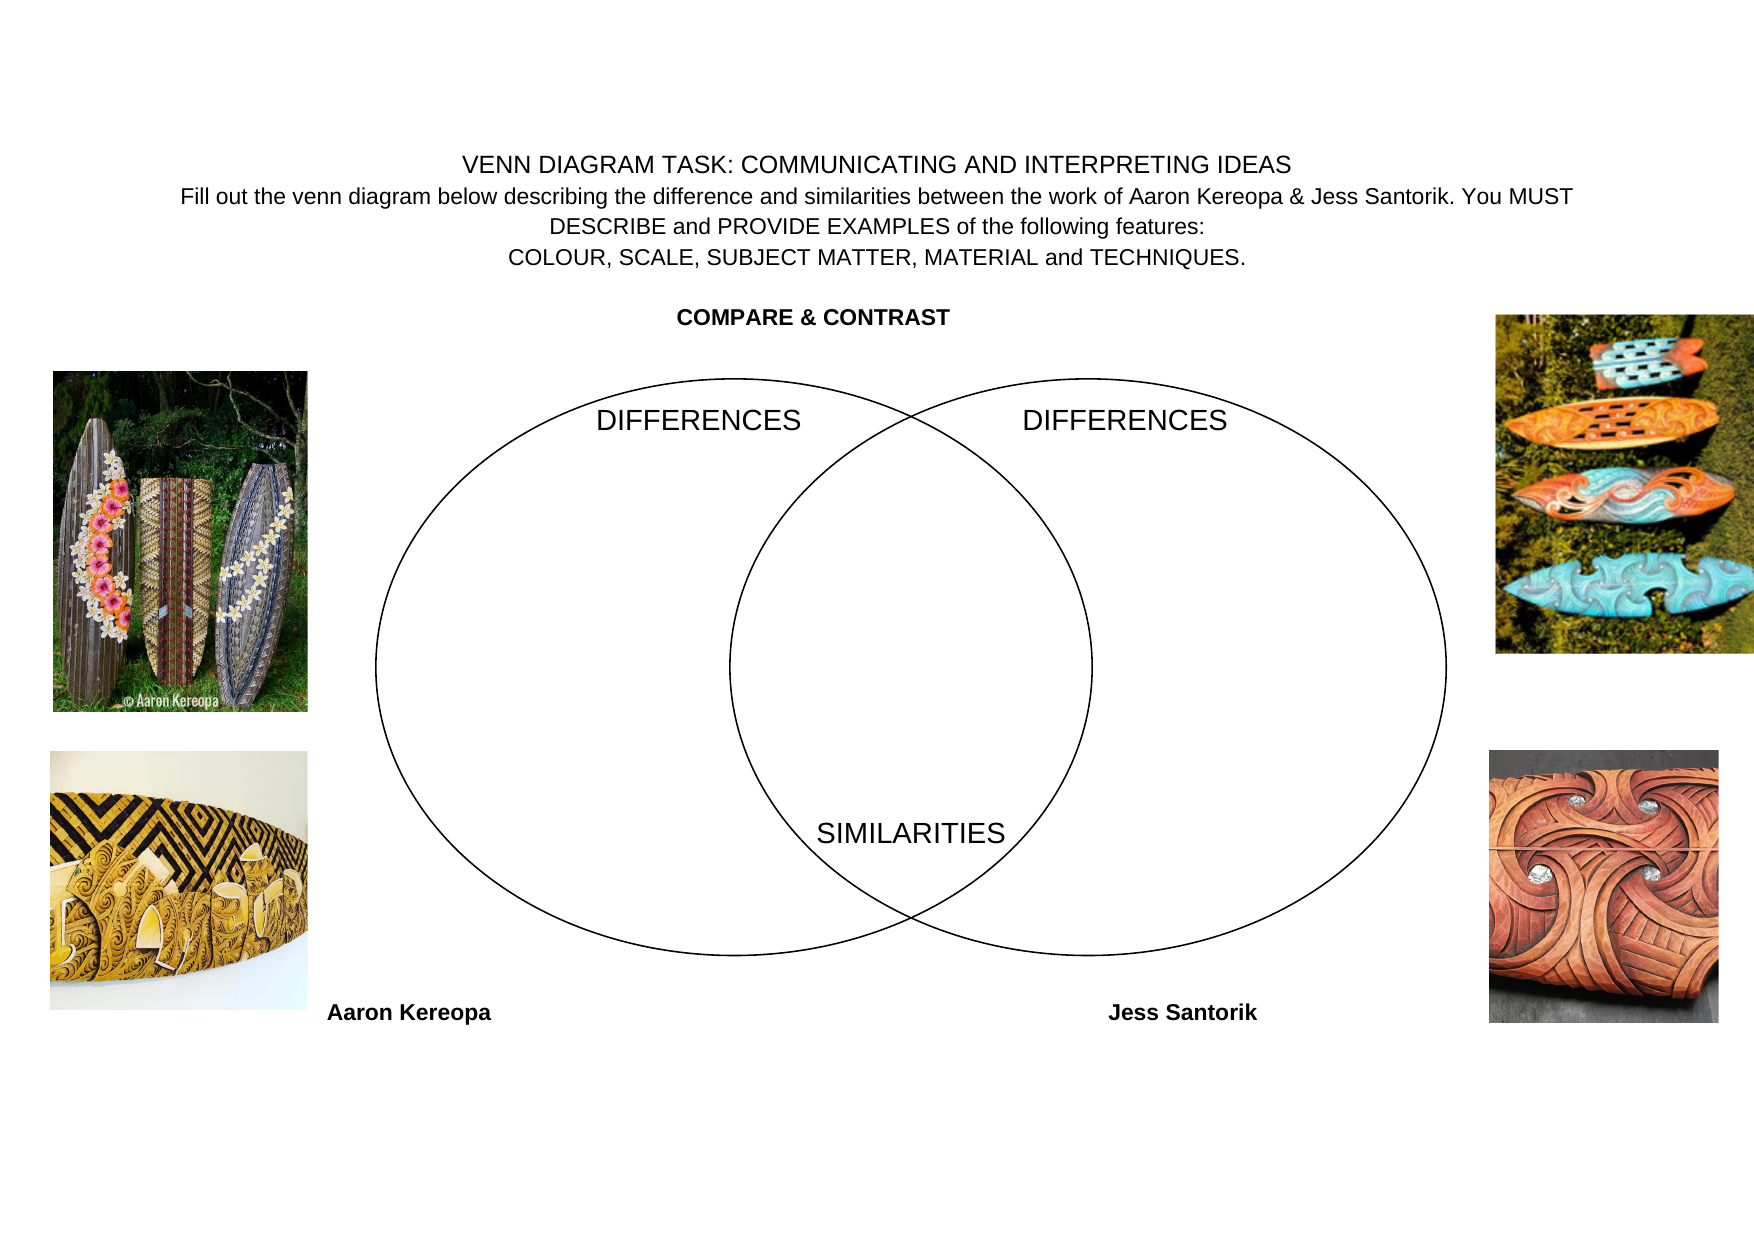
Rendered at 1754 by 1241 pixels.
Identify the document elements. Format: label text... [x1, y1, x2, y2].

text COMPARE & CONTRAST [150, 304, 1604, 330]
text Fill out the venn diagram below describing the difference and similarities between the work of Aaron Kereopa & Jess Santorik. You MUST DESCRIBE and PROVIDE EXAMPLES of the following features: [150, 183, 1604, 239]
picture [1489, 750, 1719, 1023]
picture [53, 371, 308, 712]
picture [1496, 315, 1754, 653]
text VENN DIAGRAM TASK: COMMUNICATING AND INTERPRETING IDEAS [150, 150, 1604, 179]
text Aaron Kereopa Jess Santorik [150, 999, 1604, 1025]
text COLOUR, SCALE, SUBJECT MATTER, MATERIAL and TECHNIQUES. [150, 243, 1604, 270]
picture [50, 751, 308, 1010]
